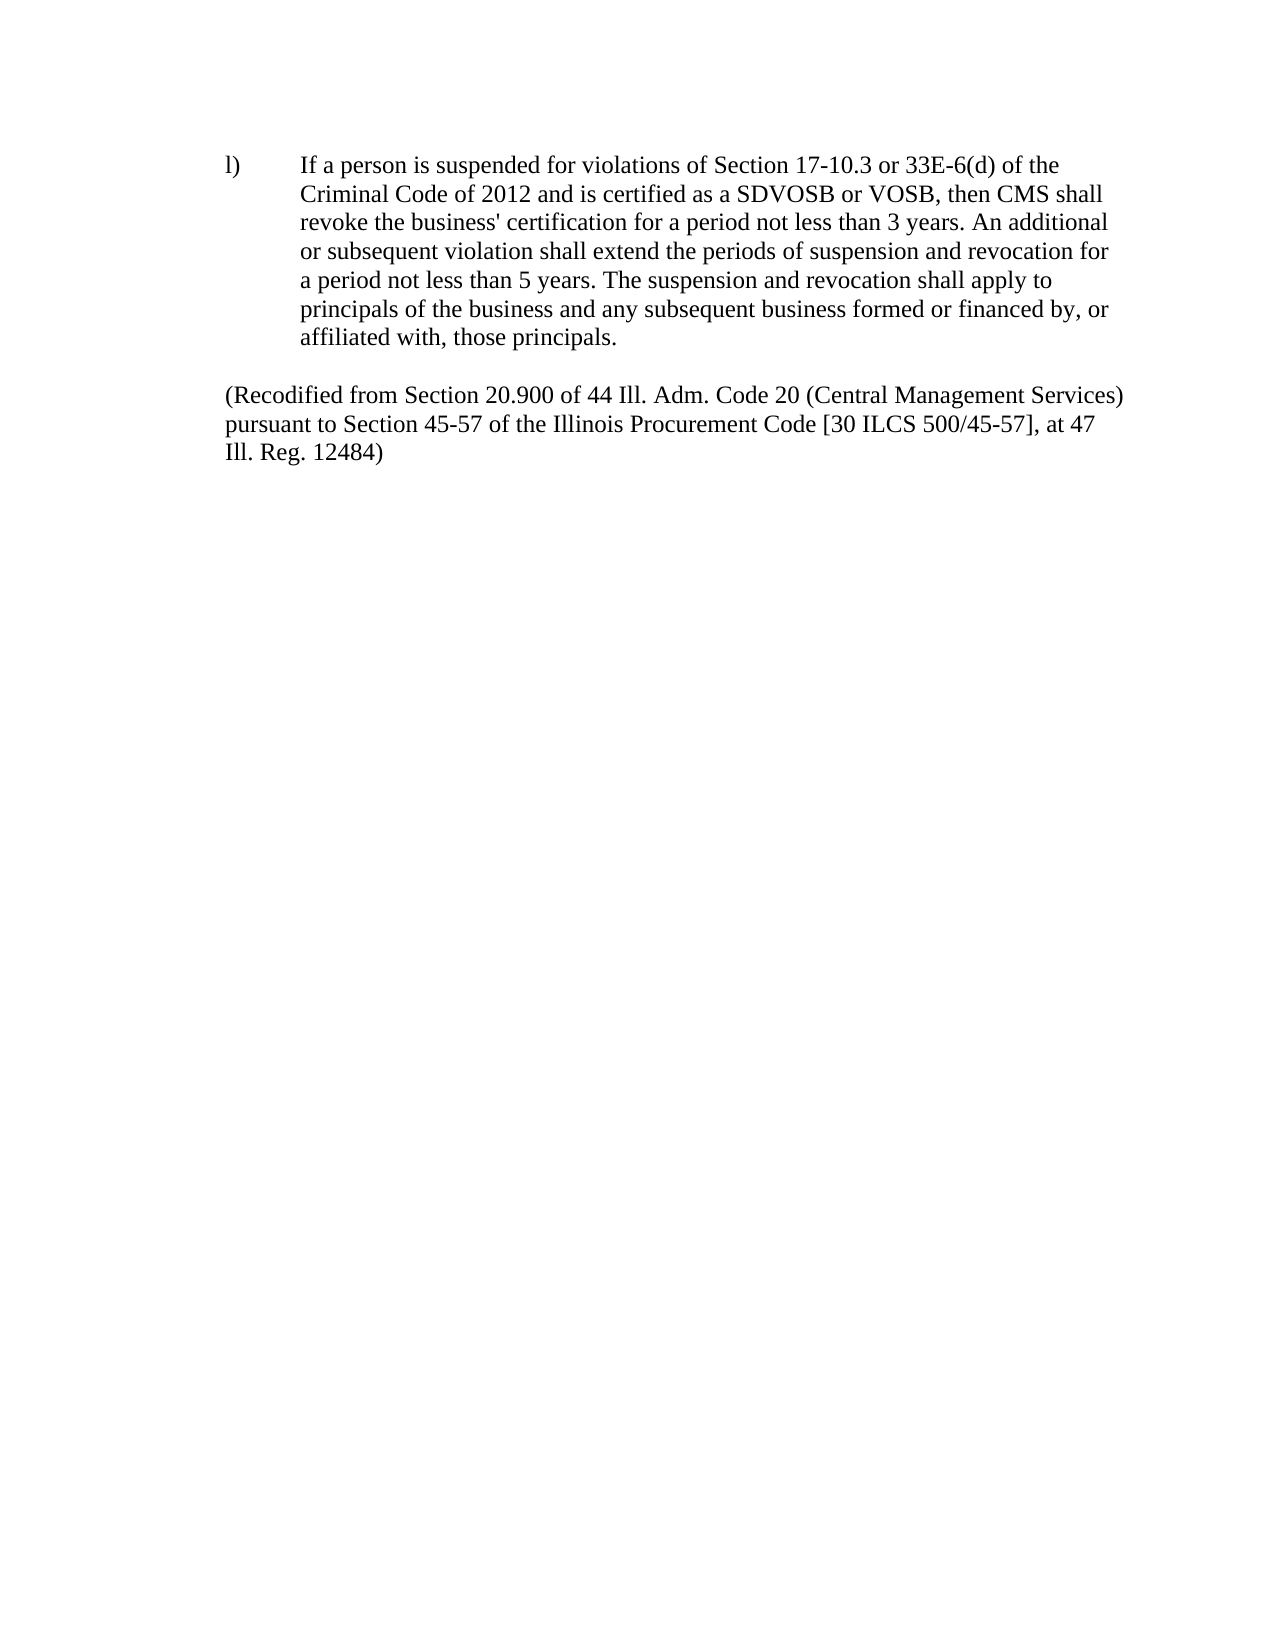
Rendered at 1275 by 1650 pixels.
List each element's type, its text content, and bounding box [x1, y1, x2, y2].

text (Recodified from Section 20.900 of 44 Ill. Adm. Code 20 (Central Management Services) pursuant to Section 45-57 of the Illinois Procurement Code [30 ILCS 500/45-57], at 47 Ill. Reg. 12484) [225, 380, 1125, 466]
text l) If a person is suspended for violations of Section 17-10.3 or 33E-6(d) of the Criminal Code of 2012 and is certified as a SDVOSB or VOSB, then CMS shall revoke the business' certification for a period not less than 3 years. An additional or subsequent violation shall extend the periods of suspension and revocation for a period not less than 5 years. The suspension and revocation shall apply to principals of the business and any subsequent business formed or financed by, or affiliated with, those principals. [225, 150, 1125, 351]
